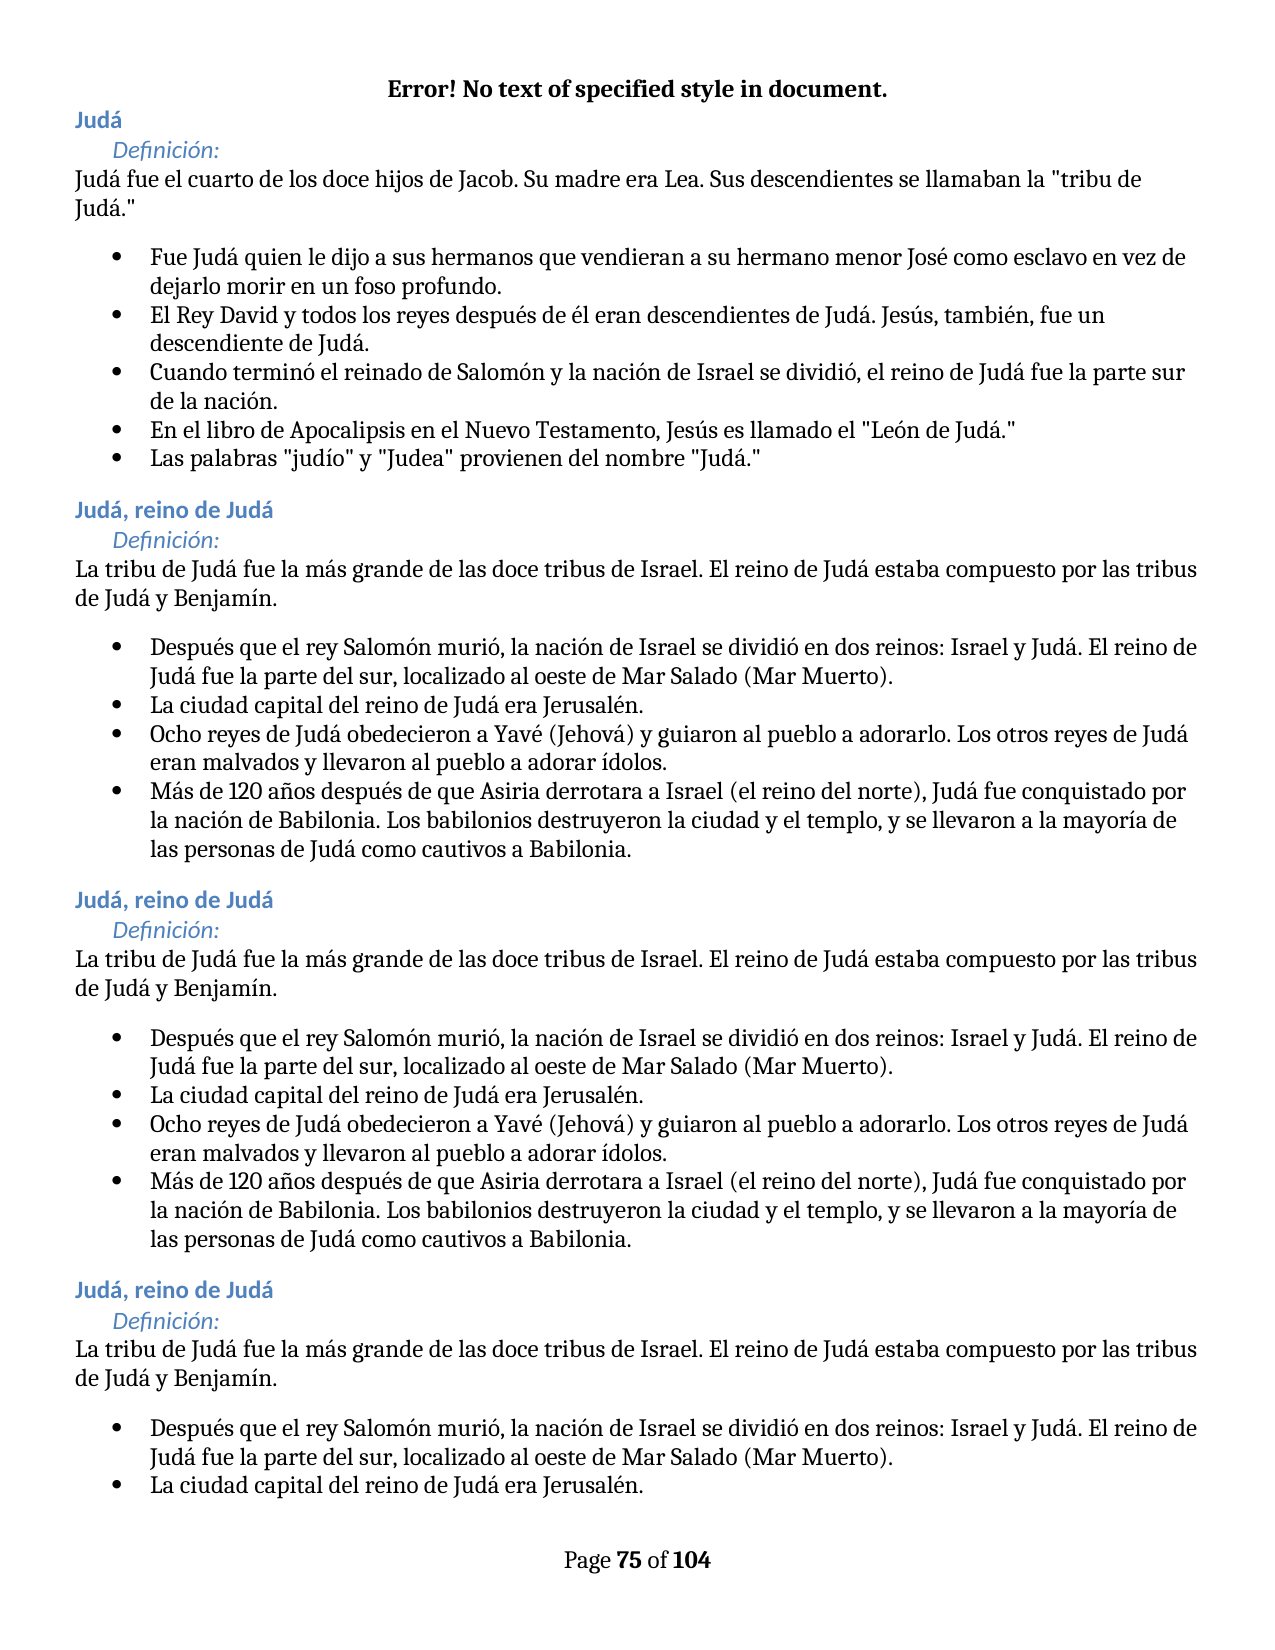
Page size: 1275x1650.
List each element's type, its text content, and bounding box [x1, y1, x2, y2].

list Después que el rey Salomón murió, la nación de Israel se dividió en dos reinos: Israel y Judá. El reino de Judá fue la parte del sur, localizado al oeste de Mar Salado (Mar Muerto). [112, 1414, 1200, 1471]
subtitle Definición: [75, 134, 1200, 165]
list Después que el rey Salomón murió, la nación de Israel se dividió en dos reinos: Israel y Judá. El reino de Judá fue la parte del sur, localizado al oeste de Mar Salado (Mar Muerto). [112, 633, 1200, 691]
text La tribu de Judá fue la más grande de las doce tribus de Israel. El reino de Judá estaba compuesto por las tribus de Judá y Benjamín. [75, 555, 1200, 612]
list Las palabras "judío" y "Judea" provienen del nombre "Judá." [112, 444, 1200, 473]
subtitle Definición: [75, 1305, 1200, 1335]
subtitle Definición: [75, 524, 1200, 555]
text La tribu de Judá fue la más grande de las doce tribus de Israel. El reino de Judá estaba compuesto por las tribus de Judá y Benjamín. [75, 1335, 1200, 1393]
list El Rey David y todos los reyes después de él eran descendientes de Judá. Jesús, también, fue un descendiente de Judá. [112, 301, 1200, 358]
list En el libro de Apocalipsis en el Nuevo Testamento, Jesús es llamado el "León de Judá." [112, 416, 1200, 444]
subtitle Definición: [75, 915, 1200, 945]
text La tribu de Judá fue la más grande de las doce tribus de Israel. El reino de Judá estaba compuesto por las tribus de Judá y Benjamín. [75, 945, 1200, 1003]
list Después que el rey Salomón murió, la nación de Israel se dividió en dos reinos: Israel y Judá. El reino de Judá fue la parte del sur, localizado al oeste de Mar Salado (Mar Muerto). [112, 1023, 1200, 1081]
list La ciudad capital del reino de Judá era Jerusalén. [112, 691, 1200, 719]
subtitle Judá, reino de Judá [75, 884, 1200, 915]
list Cuando terminó el reinado de Salomón y la nación de Israel se dividió, el reino de Judá fue la parte sur de la nación. [112, 358, 1200, 416]
list La ciudad capital del reino de Judá era Jerusalén. [112, 1471, 1200, 1500]
subtitle Judá, reino de Judá [75, 494, 1200, 524]
subtitle Judá, reino de Judá [75, 1274, 1200, 1305]
list Fue Judá quien le dijo a sus hermanos que vendieran a su hermano menor José como esclavo en vez de dejarlo morir en un foso profundo. [112, 243, 1200, 301]
text Judá fue el cuarto de los doce hijos de Jacob. Su madre era Lea. Sus descendientes se llamaban la "tribu de Judá." [75, 165, 1200, 222]
subtitle Judá [75, 104, 1200, 134]
list La ciudad capital del reino de Judá era Jerusalén. [112, 1081, 1200, 1110]
